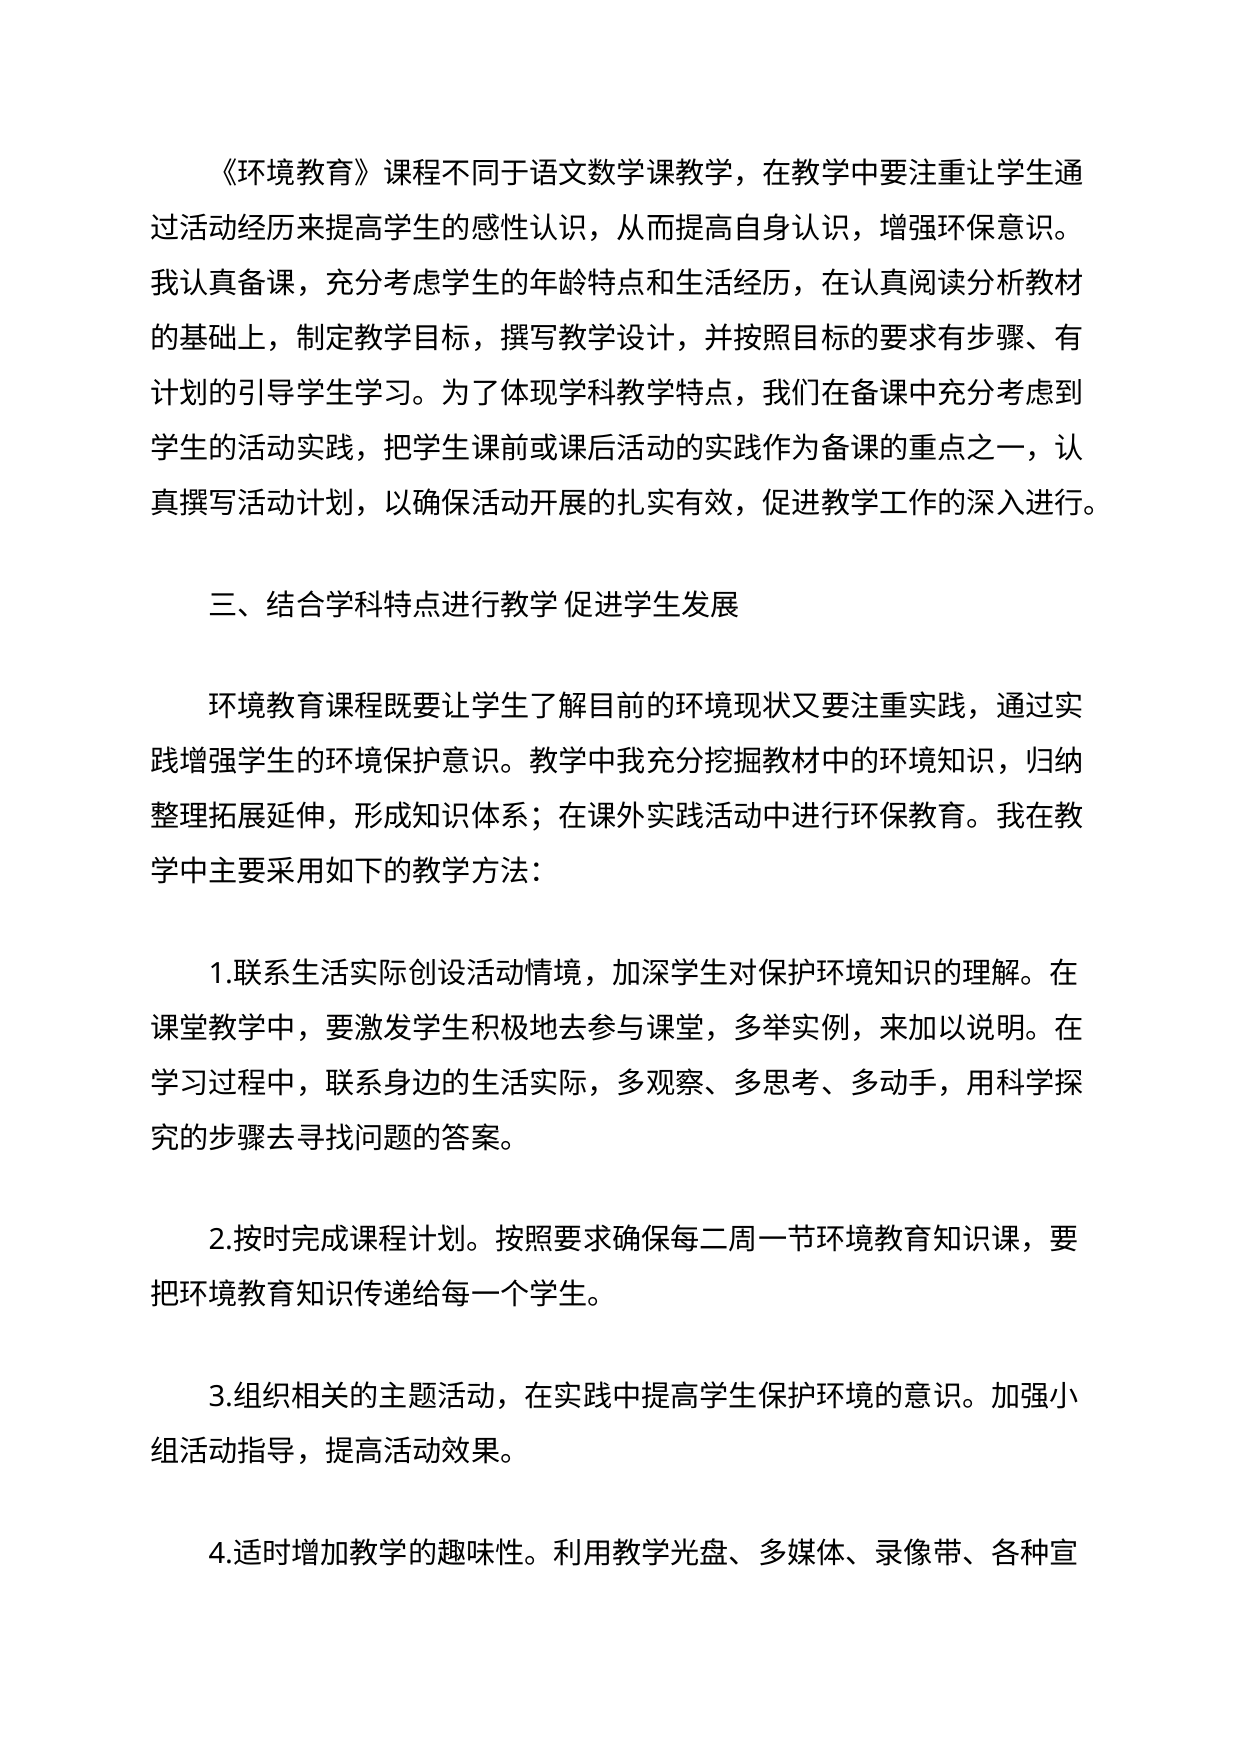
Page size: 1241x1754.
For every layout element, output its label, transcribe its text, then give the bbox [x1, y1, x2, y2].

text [150, 1529, 1090, 1572]
text 2.按时完成课程计划。按照要求确保每二周一节环境教育知识课，要把环境教育知识传递给每一个学生。 [150, 1216, 1090, 1313]
text 《环境教育》课程不同于语文数学课教学，在教学中要注重让学生通过活动经历来提高学生的感性认识，从而提高自身认识，增强环保意识。我认真备课，充分考虑学生的年龄特点和生活经历，在认真阅读分析教材的基础上，制定教学目标，撰写教学设计，并按照目标的要求有步骤、有计划的引导学生学习。为了体现学科教学特点，我们在备课中充分考虑到学生的活动实践，把学生课前或课后活动的实践作为备课的重点之一，认真撰写活动计划，以确保活动开展的扎实有效，促进教学工作的深入进行。 [150, 150, 1090, 522]
text 3.组织相关的主题活动，在实践中提高学生保护环境的意识。加强小组活动指导，提高活动效果。 [150, 1373, 1090, 1470]
text 三、结合学科特点进行教学 促进学生发展 [150, 581, 1090, 623]
text 环境教育课程既要让学生了解目前的环境现状又要注重实践，通过实践增强学生的环境保护意识。教学中我充分挖掘教材中的环境知识，归纳整理拓展延伸，形成知识体系；在课外实践活动中进行环保教育。我在教学中主要采用如下的教学方法： [150, 683, 1090, 890]
text 1.联系生活实际创设活动情境，加深学生对保护环境知识的理解。在课堂教学中，要激发学生积极地去参与课堂，多举实例，来加以说明。在学习过程中，联系身边的生活实际，多观察、多思考、多动手，用科学探究的步骤去寻找问题的答案。 [150, 949, 1090, 1156]
